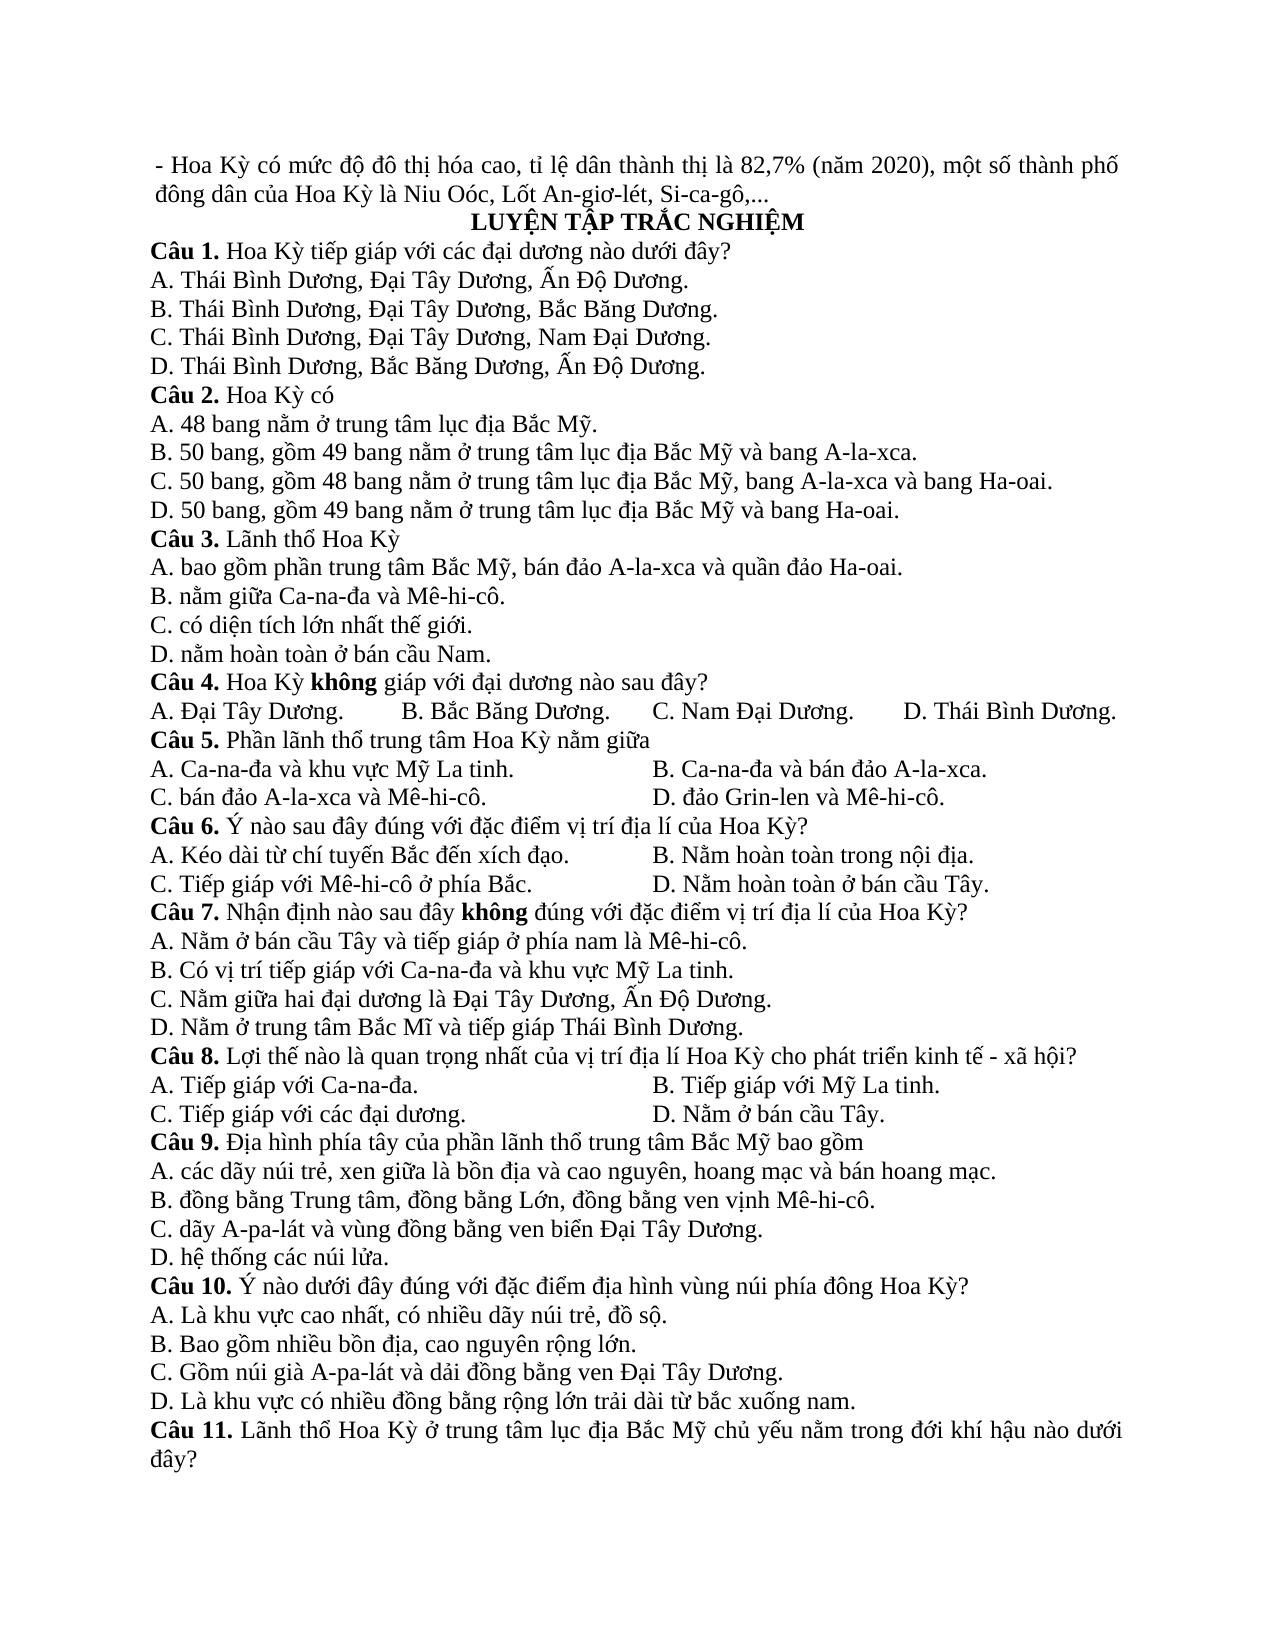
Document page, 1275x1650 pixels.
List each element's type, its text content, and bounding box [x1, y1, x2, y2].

text A. các dãy núi trẻ, xen giữa là bồn địa và cao nguyên, hoang mạc và bán hoang mạc. [150, 1156, 1125, 1185]
text C. có diện tích lớn nhất thế giới. [150, 610, 1125, 639]
text C. Nằm giữa hai đại dương là Đại Tây Dương, Ấn Độ Dương. [150, 984, 1120, 1012]
text D. Thái Bình Dương, Bắc Băng Dương, Ấn Độ Dương. [150, 351, 1125, 380]
text A. Nằm ở bán cầu Tây và tiếp giáp ở phía nam là Mê-hi-cô. [150, 926, 1120, 955]
text B. Thái Bình Dương, Đại Tây Dương, Bắc Băng Dương. [150, 294, 1125, 322]
text Câu 1. Hoa Kỳ tiếp giáp với các đại dương nào dưới đây? [150, 236, 1125, 265]
text Câu 10. Ý nào dưới đây đúng với đặc điểm địa hình vùng núi phía đông Hoa Kỳ? [150, 1271, 1125, 1300]
text A. bao gồm phần trung tâm Bắc Mỹ, bán đảo A-la-xca và quần đảo Ha-oai. [150, 552, 1125, 581]
text C. Tiếp giáp với các đại dương. D. Nằm ở bán cầu Tây. [150, 1099, 1125, 1127]
text C. dãy A-pa-lát và vùng đồng bằng ven biển Đại Tây Dương. [150, 1214, 1125, 1242]
text D. Nằm ở trung tâm Bắc Mĩ và tiếp giáp Thái Bình Dương. [150, 1012, 1120, 1041]
text Câu 9. Địa hình phía tây của phần lãnh thổ trung tâm Bắc Mỹ bao gồm [150, 1127, 1125, 1156]
text Câu 4. Hoa Kỳ không giáp với đại dương nào sau đây? [150, 667, 1125, 696]
text A. Kéo dài từ chí tuyến Bắc đến xích đạo. B. Nằm hoàn toàn trong nội địa. [150, 840, 1125, 869]
text D. Là khu vực có nhiều đồng bằng rộng lớn trải dài từ bắc xuống nam. [150, 1386, 1125, 1415]
text C. Tiếp giáp với Mê-hi-cô ở phía Bắc. D. Nằm hoàn toàn ở bán cầu Tây. [150, 869, 1125, 897]
text D. hệ thống các núi lửa. [150, 1242, 1125, 1271]
text D. 50 bang, gồm 49 bang nằm ở trung tâm lục địa Bắc Mỹ và bang Ha-oai. [150, 495, 1125, 524]
text A. Thái Bình Dương, Đại Tây Dương, Ấn Độ Dương. [150, 265, 1125, 294]
text Câu 11. Lãnh thổ Hoa Kỳ ở trung tâm lục địa Bắc Mỹ chủ yếu nằm trong đới khí hậu nào dưới đây? [150, 1415, 1125, 1472]
text B. nằm giữa Ca-na-đa và Mê-hi-cô. [150, 581, 1125, 610]
text B. 50 bang, gồm 49 bang nằm ở trung tâm lục địa Bắc Mỹ và bang A-la-xca. [150, 437, 1125, 466]
text A. Tiếp giáp với Ca-na-đa. B. Tiếp giáp với Mỹ La tinh. [150, 1070, 1125, 1099]
text - Hoa Kỳ có mức độ đô thị hóa cao, tỉ lệ dân thành thị là 82,7% (năm 2020), một số thành phố đông dân của Hoa Kỳ là Niu Oóc, Lốt An-giơ-lét, Si-ca-gô,... [155, 150, 1120, 207]
text A. 48 bang nằm ở trung tâm lục địa Bắc Mỹ. [150, 409, 1125, 437]
text C. 50 bang, gồm 48 bang nằm ở trung tâm lục địa Bắc Mỹ, bang A-la-xca và bang Ha-oai. [150, 466, 1125, 495]
text C. Thái Bình Dương, Đại Tây Dương, Nam Đại Dương. [150, 322, 1125, 351]
text A. Ca-na-đa và khu vực Mỹ La tinh. B. Ca-na-đa và bán đảo A-la-xca. [150, 754, 1125, 782]
text C. bán đảo A-la-xca và Mê-hi-cô. D. đảo Grin-len và Mê-hi-cô. [150, 782, 1125, 811]
text LUYỆN TẬP TRẮC NGHIỆM [150, 207, 1125, 236]
text Câu 6. Ý nào sau đây đúng với đặc điểm vị trí địa lí của Hoa Kỳ? [150, 811, 1125, 840]
text A. Là khu vực cao nhất, có nhiều dãy núi trẻ, đồ sộ. [150, 1300, 1125, 1329]
text Câu 7. Nhận định nào sau đây không đúng với đặc điểm vị trí địa lí của Hoa Kỳ? [150, 897, 1120, 926]
text C. Gồm núi già A-pa-lát và dải đồng bằng ven Đại Tây Dương. [150, 1357, 1125, 1386]
text B. đồng bằng Trung tâm, đồng bằng Lớn, đồng bằng ven vịnh Mê-hi-cô. [150, 1185, 1125, 1214]
text B. Có vị trí tiếp giáp với Ca-na-đa và khu vực Mỹ La tinh. [150, 955, 1120, 984]
text Câu 8. Lợi thế nào là quan trọng nhất của vị trí địa lí Hoa Kỳ cho phát triển kinh tế - xã hội? [150, 1041, 1125, 1070]
text A. Đại Tây Dương. B. Bắc Băng Dương. C. Nam Đại Dương. D. Thái Bình Dương. [150, 696, 1125, 725]
text Câu 3. Lãnh thổ Hoa Kỳ [150, 524, 1125, 552]
text Câu 2. Hoa Kỳ có [150, 380, 1125, 409]
text D. nằm hoàn toàn ở bán cầu Nam. [150, 639, 1125, 667]
text B. Bao gồm nhiều bồn địa, cao nguyên rộng lớn. [150, 1329, 1125, 1357]
text Câu 5. Phần lãnh thổ trung tâm Hoa Kỳ nằm giữa [150, 725, 1125, 754]
